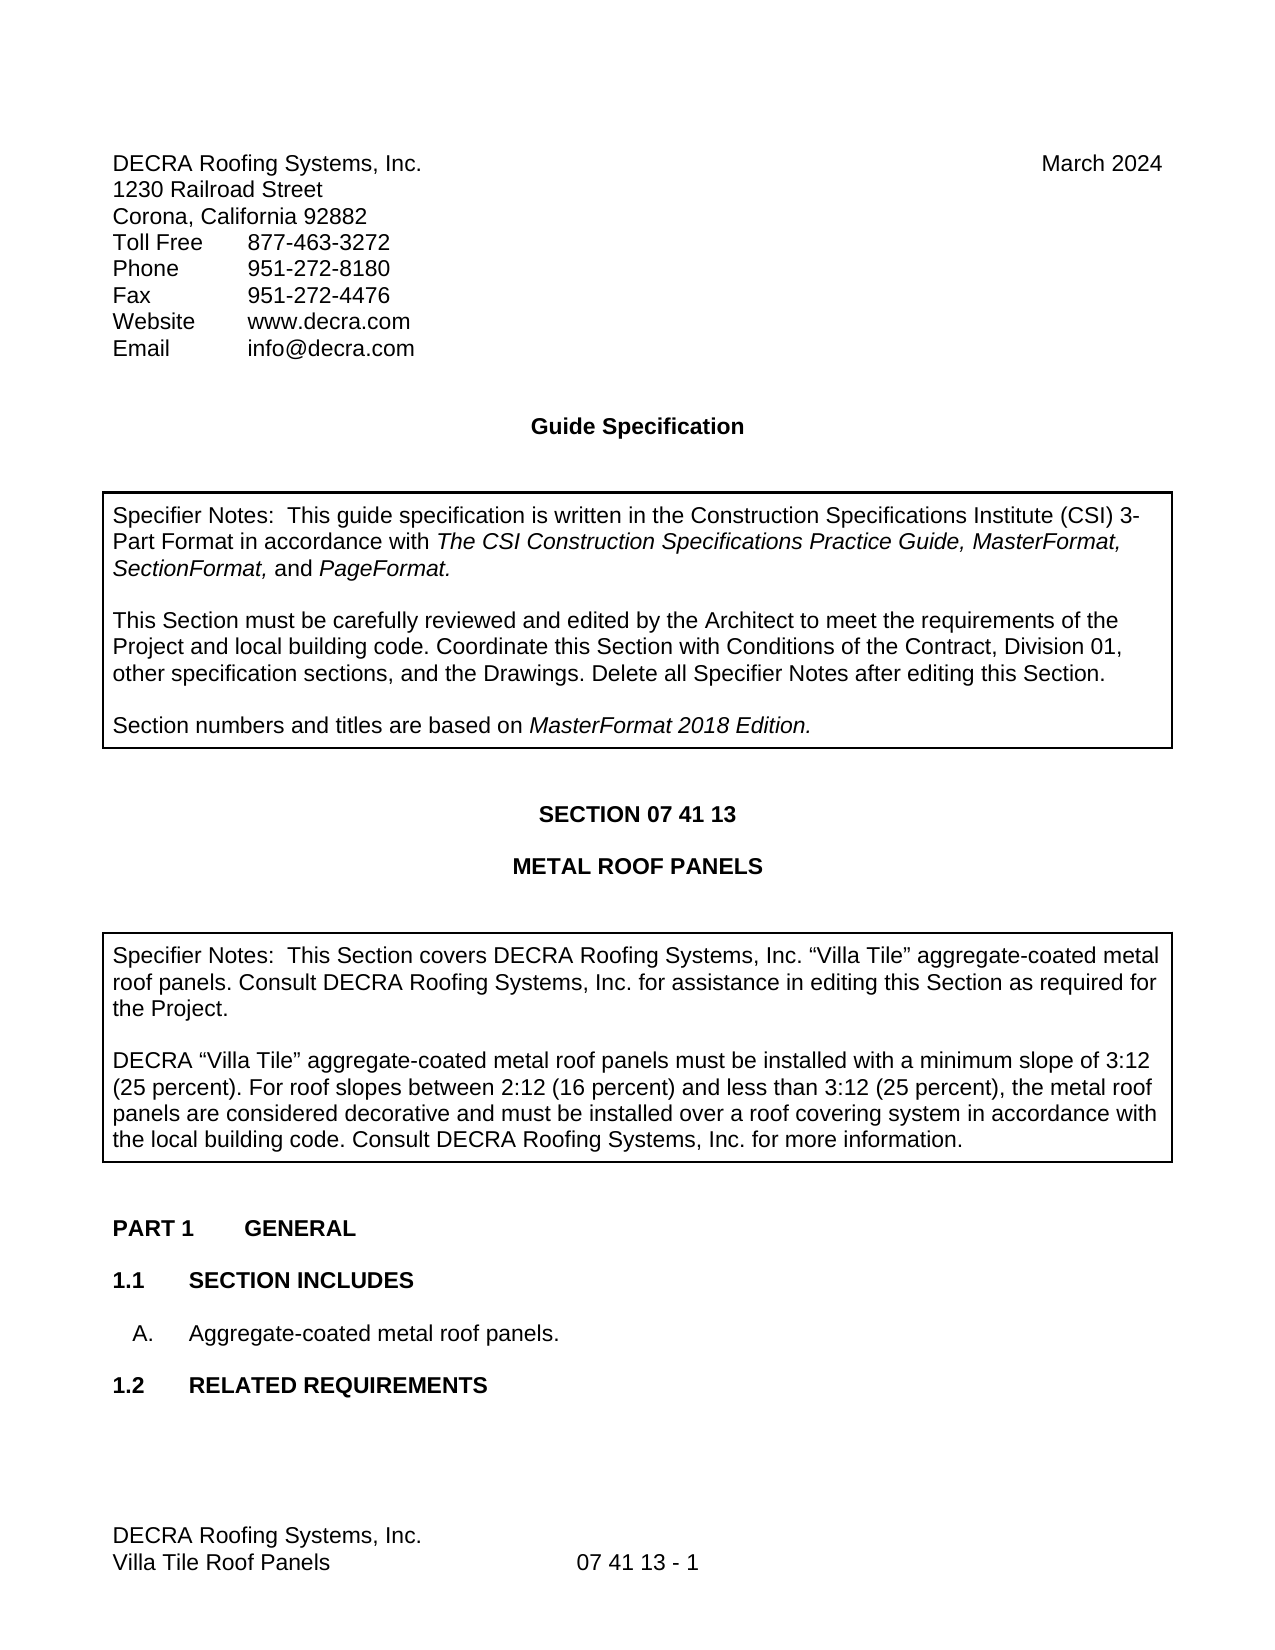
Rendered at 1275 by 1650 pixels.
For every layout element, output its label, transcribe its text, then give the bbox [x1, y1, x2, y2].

subtitle Aggregate-coated metal roof panels. [132, 1320, 1162, 1346]
subtitle GENERAL [112, 1215, 1162, 1241]
text Guide Specification [112, 413, 1162, 439]
text Specifier Notes: This Section covers DECRA Roofing Systems, Inc. “Villa Tile” aggregate-coated metal roof panels. Consult DECRA Roofing Systems, Inc. for assistance in editing this Section as required for the Project. [104, 934, 1171, 1021]
text Corona, California 92882 [112, 203, 1162, 229]
text 1230 Railroad Street [112, 176, 1162, 203]
text DECRA Roofing Systems, Inc. March 2024 [112, 150, 1162, 176]
text This Section must be carefully reviewed and edited by the Architect to meet the requirements of the Project and local building code. Coordinate this Section with Conditions of the Contract, Division 01, other specification sections, and the Drawings. Delete all Specifier Notes after editing this Section. [104, 596, 1171, 686]
text DECRA “Villa Tile” aggregate-coated metal roof panels must be installed with a minimum slope of 3:12 (25 percent). For roof slopes between 2:12 (16 percent) and less than 3:12 (25 percent), the metal roof panels are considered decorative and must be installed over a roof covering system in accordance with the local building code. Consult DECRA Roofing Systems, Inc. for more information. [104, 1037, 1171, 1161]
text Email info@decra.com [112, 334, 1162, 361]
subtitle 07 41 13 [112, 801, 1162, 827]
title METAL ROOF PANELS [112, 853, 1162, 879]
text Website www.decra.com [112, 308, 1162, 334]
text Specifier Notes: This guide specification is written in the Construction Specifications Institute (CSI) 3-Part Format in accordance with The CSI Construction Specifications Practice Guide, MasterFormat, SectionFormat, and PageFormat. [104, 494, 1171, 581]
subtitle RELATED REQUIREMENTS [112, 1372, 1162, 1399]
text Fax 951-272-4476 [112, 282, 1162, 308]
text Phone 951-272-8180 [112, 255, 1162, 282]
text Toll Free 877-463-3272 [112, 229, 1162, 255]
text Section numbers and titles are based on MasterFormat 2018 Edition. [104, 702, 1171, 747]
subtitle SECTION INCLUDES [112, 1267, 1162, 1294]
